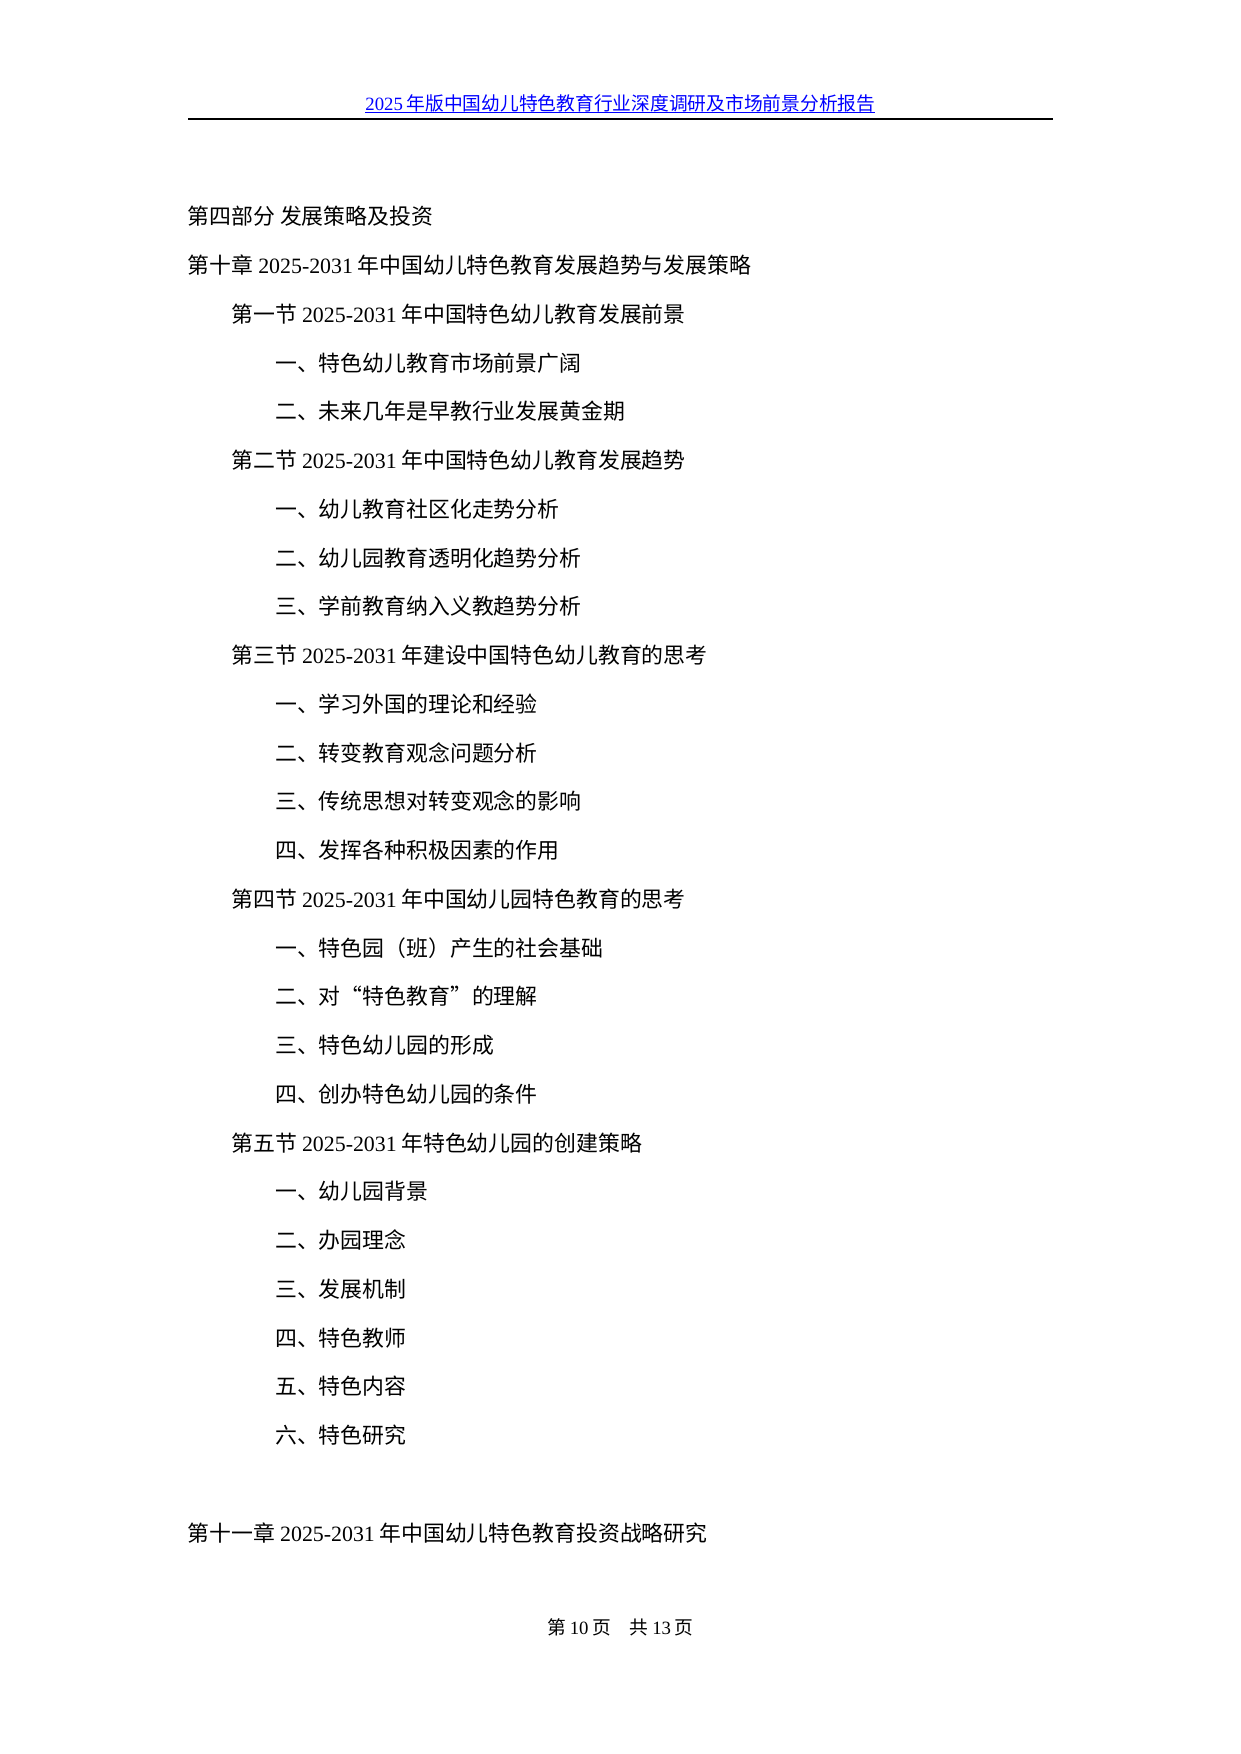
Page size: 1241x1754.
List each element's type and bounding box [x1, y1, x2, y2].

text [187, 150, 1053, 1548]
